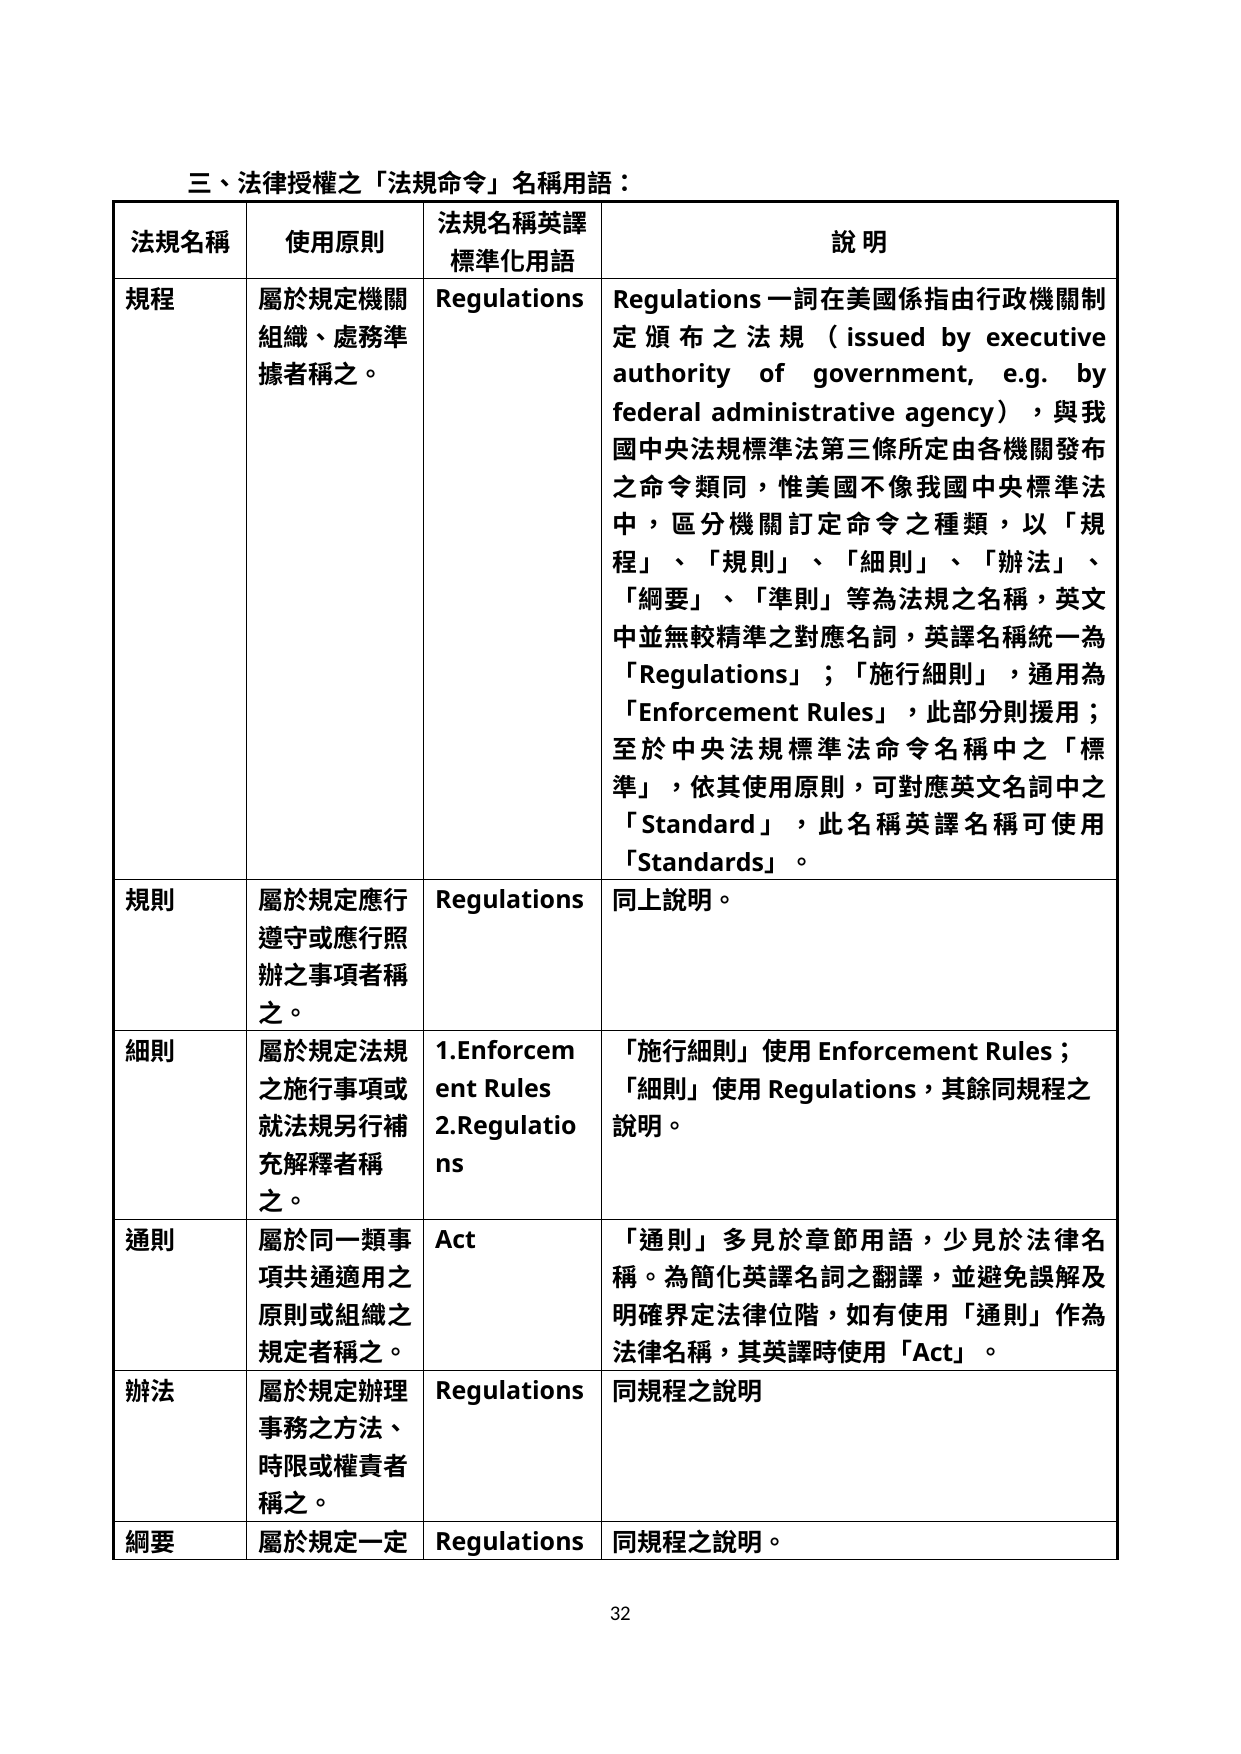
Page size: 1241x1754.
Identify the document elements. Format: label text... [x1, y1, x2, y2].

table_cell 屬於規定機關組織、處務準據者稱之。 [247, 279, 423, 879]
table_cell 同上說明。 [602, 880, 1116, 1030]
table_cell 綱要 [115, 1522, 246, 1559]
table_cell Act [424, 1220, 601, 1370]
table_cell 「通則」多見於章節用語，少見於法律名稱。為簡化英譯名詞之翻譯，並避免誤解及明確界定法律位階，如有使用「通則」作為法律名稱，其英譯時使用「Act」。 [602, 1220, 1116, 1370]
table_cell 規程 [115, 279, 246, 879]
table_cell Regulations [424, 1371, 601, 1521]
table_header 說 明 [602, 203, 1116, 278]
table_cell Regulations [424, 880, 601, 1030]
table_header 法規名稱 [115, 203, 246, 278]
table_cell 屬於規定辦理事務之方法、時限或權責者稱之。 [247, 1371, 423, 1521]
table_header 法規名稱英譯 標準化用語 [424, 203, 601, 278]
table_cell 屬於規定法規之施行事項或就法規另行補充解釋者稱之。 [247, 1031, 423, 1219]
table_cell Regulations一詞在美國係指由行政機關制定頒布之法規（issued by executive authority of government, e.g. by federal administrative agency），與我國中央法規標準法第三條所定由各機關發布之命令類同，惟美國不像我國中央標準法中，區分機關訂定命令之種類，以「規程」、「規則」、「細則」、「辦法」、「綱要」、「準則」等為法規之名稱，英文中並無較精準之對應名詞，英譯名稱統一為「Regulations」；「施行細則」，通用為「Enforcement Rules」，此部分則援用；至於中央法規標準法命令名稱中之「標準」，依其使用原則，可對應英文名詞中之「Standard」，此名稱英譯名稱可使用「Standards」。 [602, 279, 1116, 879]
text 三、法律授權之「法規命令」名稱用語： [187, 162, 1053, 200]
table_header 使用原則 [247, 203, 423, 278]
table_cell Regulations [424, 1522, 601, 1559]
table_cell 屬於規定應行遵守或應行照辦之事項者稱之。 [247, 880, 423, 1030]
table_cell 同規程之說明 [602, 1371, 1116, 1521]
table_cell 「施行細則」使用Enforcement Rules；「細則」使用Regulations，其餘同規程之說明。 [602, 1031, 1116, 1219]
table_cell 屬於規定一定原則或要項者稱之。 [247, 1522, 423, 1559]
table_cell 細則 [115, 1031, 246, 1219]
table_cell 辦法 [115, 1371, 246, 1521]
table_cell 1.Enforcement Rules 2.Regulations [424, 1031, 601, 1219]
table_cell 屬於同一類事項共通適用之原則或組織之規定者稱之。 [247, 1220, 423, 1370]
table_cell Regulations [424, 279, 601, 879]
table_cell 同規程之說明。 [602, 1522, 1116, 1559]
table_cell 規則 [115, 880, 246, 1030]
table_cell 通則 [115, 1220, 246, 1370]
